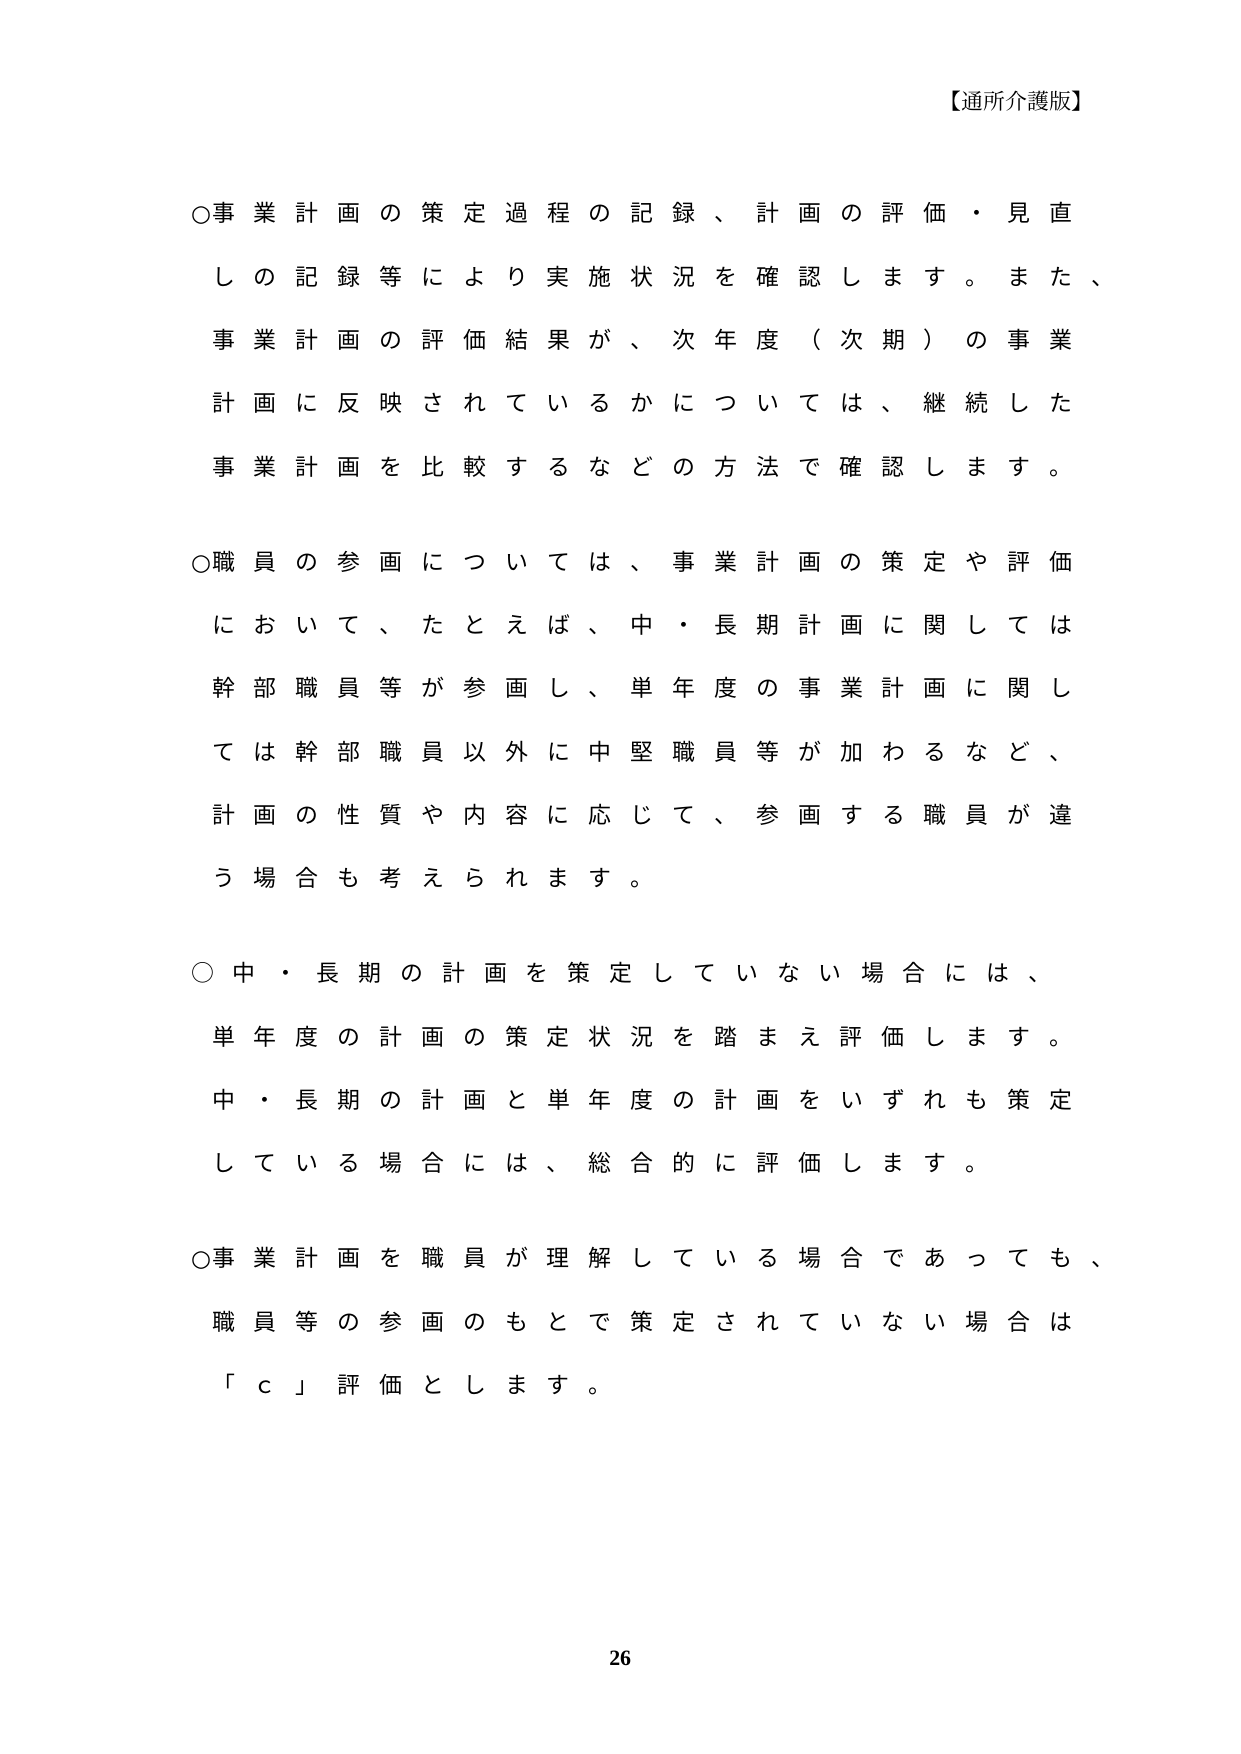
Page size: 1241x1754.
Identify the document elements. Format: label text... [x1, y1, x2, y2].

text ○職員の参画については、事業計画の策定や評価において、たとえば、中・長期計画に関しては幹部職員等が参画し、単年度の事業計画に関しては幹部職員以外に中堅職員等が加わるなど、計画の性質や内容に応じて、参画する職員が違う場合も考えられます。 [170, 529, 1091, 909]
text ○中・長期の計画を策定していない場合には、単年度の計画の策定状況を踏まえ評価します。中・長期の計画と単年度の計画をいずれも策定している場合には、総合的に評価します。 [149, 940, 1091, 1194]
text ○事業計画を職員が理解している場合であっても、職員等の参画のもとで策定されていない場合は「ｃ」評価とします。 [170, 1225, 1091, 1415]
text ○事業計画の策定過程の記録、計画の評価・見直しの記録等により実施状況を確認します。また、事業計画の評価結果が、次年度（次期）の事業計画に反映されているかについては、継続した事業計画を比較するなどの方法で確認します。 [170, 180, 1091, 497]
